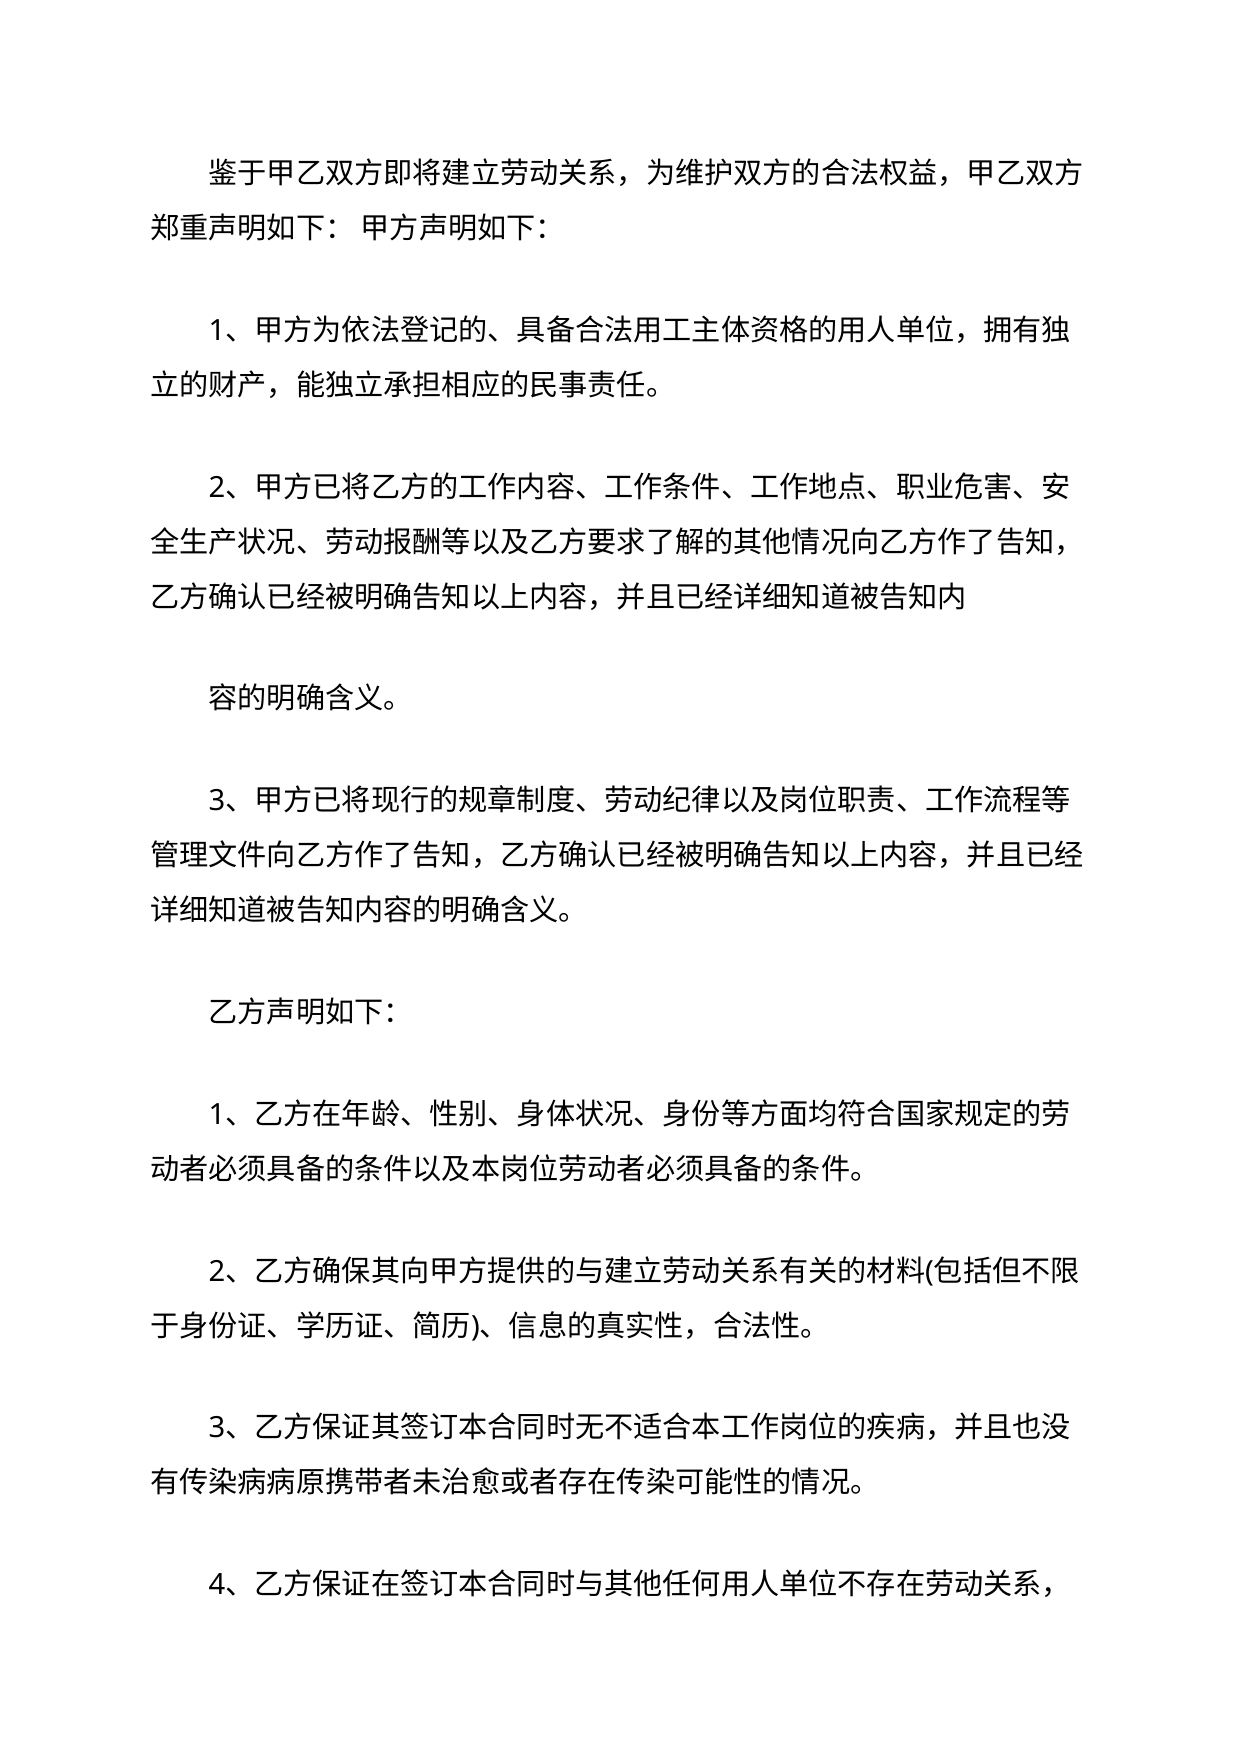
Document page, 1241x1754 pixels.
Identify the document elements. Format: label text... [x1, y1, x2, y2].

text 乙方声明如下： [150, 988, 1090, 1031]
text 2、甲方已将乙方的工作内容、工作条件、工作地点、职业危害、安全生产状况、劳动报酬等以及乙方要求了解的其他情况向乙方作了告知，乙方确认已经被明确告知以上内容，并且已经详细知道被告知内 [150, 463, 1090, 616]
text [150, 1561, 1090, 1603]
text 1、甲方为依法登记的、具备合法用工主体资格的用人单位，拥有独立的财产，能独立承担相应的民事责任。 [150, 307, 1090, 404]
text 容的明确含义。 [150, 675, 1090, 717]
text 3、乙方保证其签订本合同时无不适合本工作岗位的疾病，并且也没有传染病病原携带者未治愈或者存在传染可能性的情况。 [150, 1404, 1090, 1501]
text 3、甲方已将现行的规章制度、劳动纪律以及岗位职责、工作流程等管理文件向乙方作了告知，乙方确认已经被明确告知以上内容，并且已经详细知道被告知内容的明确含义。 [150, 777, 1090, 929]
text 2、乙方确保其向甲方提供的与建立劳动关系有关的材料(包括但不限于身份证、学历证、简历)、信息的真实性，合法性。 [150, 1247, 1090, 1344]
text 1、乙方在年龄、性别、身体状况、身份等方面均符合国家规定的劳动者必须具备的条件以及本岗位劳动者必须具备的条件。 [150, 1090, 1090, 1188]
text 鉴于甲乙双方即将建立劳动关系，为维护双方的合法权益，甲乙双方郑重声明如下： 甲方声明如下： [150, 150, 1090, 247]
